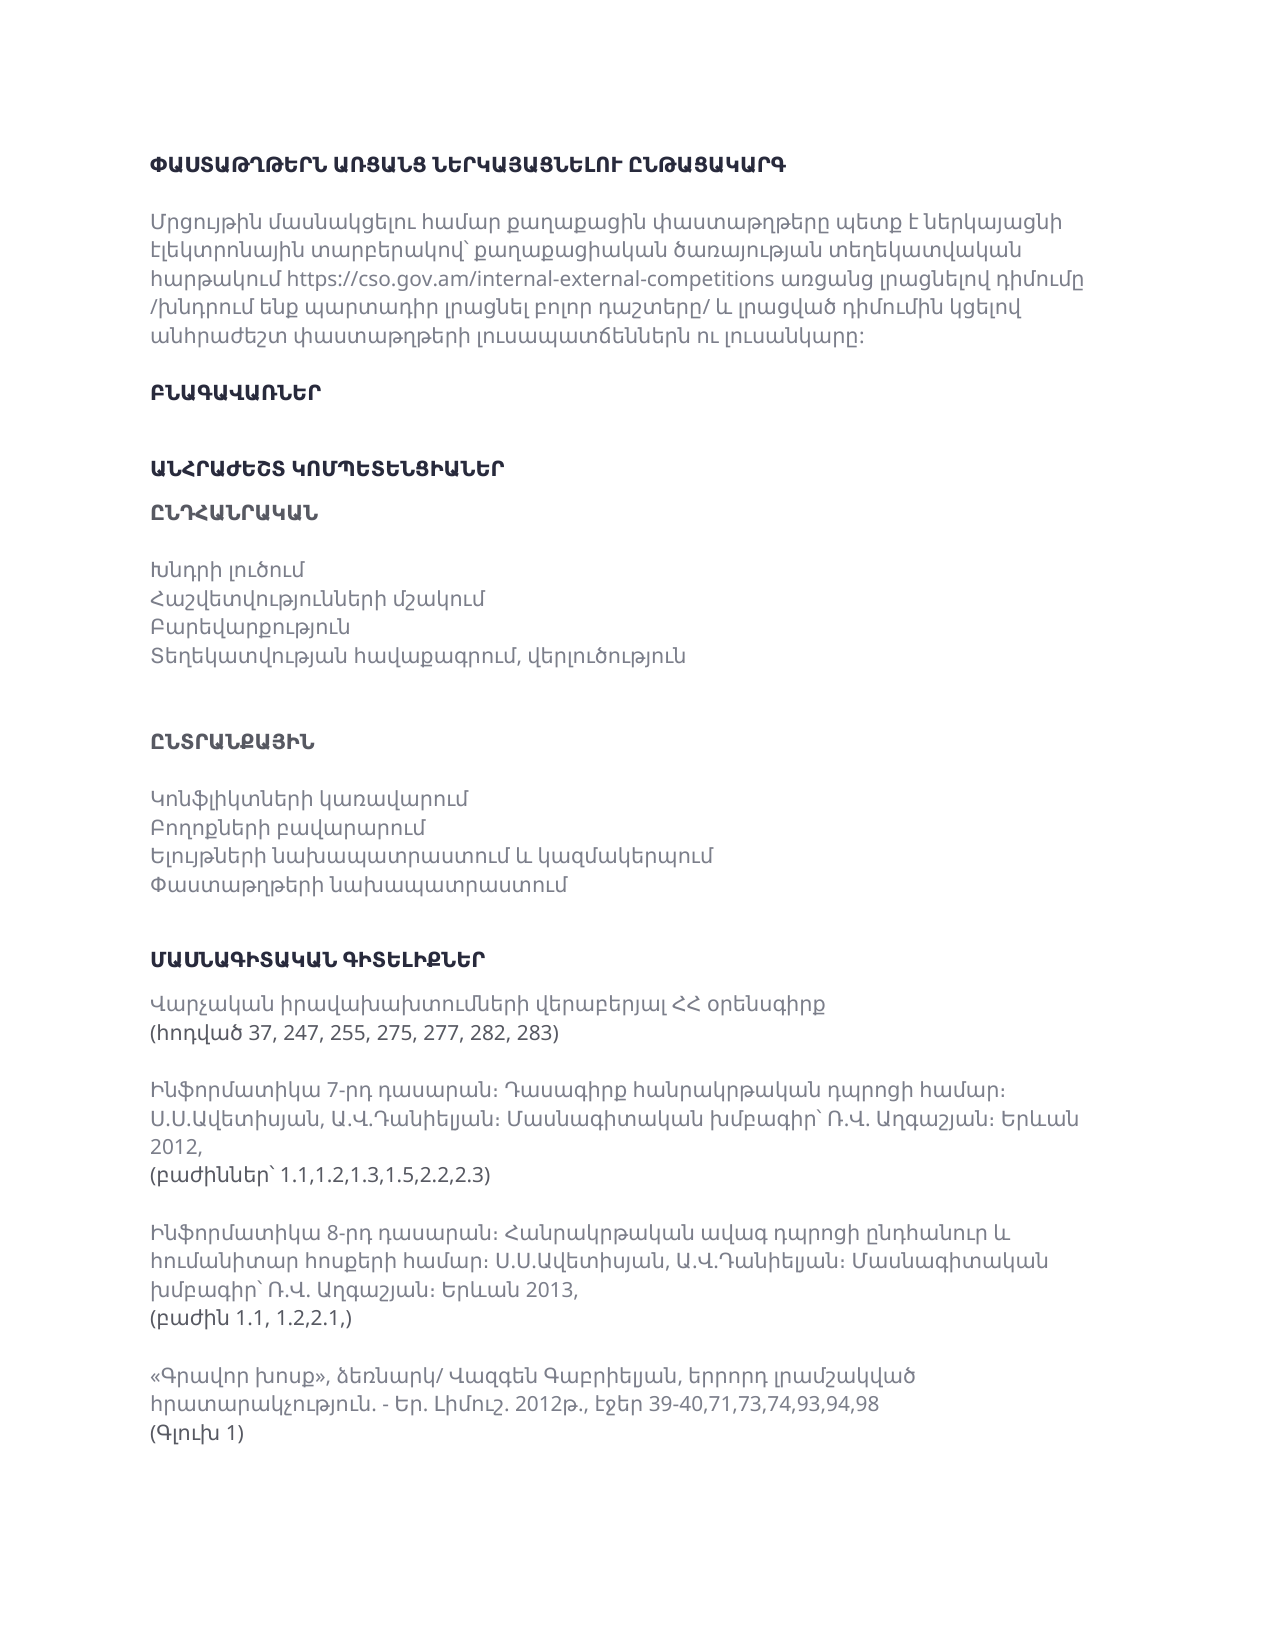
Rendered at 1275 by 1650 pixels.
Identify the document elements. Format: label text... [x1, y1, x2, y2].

text Անհրաժեշտ Կոմպետենցիաներ [150, 454, 1125, 482]
text Խնդրի լուծում [150, 556, 1125, 584]
text Մասնագիտական գիտելիքներ [150, 945, 1125, 973]
text (բաժին 1.1, 1.2,2.1,) [150, 1303, 1125, 1332]
text Բողոքների բավարարում [150, 813, 1125, 841]
text Բարեվարքություն [150, 612, 1125, 641]
text Տեղեկատվության հավաքագրում, վերլուծություն [150, 641, 1125, 669]
text Ելույթների նախապատրաստում և կազմակերպում [150, 841, 1125, 870]
text Ինֆորմատիկա 7-րդ դասարան։ Դասագիրք հանրակրթական դպրոցի համար։ Ս.Ս.Ավետիսյան, Ա.Վ.Դանիելյան։ Մասնագիտական խմբագիր՝ Ռ.Վ. Աղգաշյան։ Երևան 2012, [150, 1075, 1125, 1161]
text ԸՆՏՐԱՆՔԱՅԻՆ [150, 727, 1125, 755]
text Հաշվետվությունների մշակում [150, 584, 1125, 612]
text Բնագավառներ [150, 378, 1125, 407]
text Վարչական իրավախախտումների վերաբերյալ ՀՀ օրենսգիրք [150, 989, 1125, 1018]
text (բաժիններ՝ 1.1,1.2,1.3,1.5,2.2,2.3) [150, 1161, 1125, 1189]
text Մրցույթին մասնակցելու համար քաղաքացին փաստաթղթերը պետք է ներկայացնի էլեկտրոնային տարբերակով՝ քաղաքացիական ծառայության տեղեկատվական հարթակում https://cso.gov.am/internal-external-competitions առցանց լրացնելով դիմումը /խնդրում ենք պարտադիր լրացնել բոլոր դաշտերը/ և լրացված դիմումին կցելով անհրաժեշտ փաստաթղթերի լուսապատճեններն ու լուսանկարը: [150, 207, 1125, 349]
text Կոնֆլիկտների կառավարում [150, 784, 1125, 813]
text (Գլուխ 1) [150, 1418, 1125, 1446]
text Փաստաթղթերն առցանց ներկայացնելու ընթացակարգ [150, 150, 1125, 178]
text Ինֆորմատիկա 8-րդ դասարան։ Հանրակրթական ավագ դպրոցի ընդհանուր և հումանիտար հոսքերի համար։ Ս.Ս.Ավետիսյան, Ա.Վ.Դանիելյան։ Մասնագիտական խմբագիր՝ Ռ.Վ. Աղգաշյան։ Երևան 2013, [150, 1218, 1125, 1303]
text ԸՆԴՀԱՆՐԱԿԱՆ [150, 498, 1125, 526]
text «Գրավոր խոսք», ձեռնարկ/ Վազգեն Գաբրիելյան, երրորդ լրամշակված հրատարակչություն. - Եր. Լիմուշ. 2012թ., էջեր 39-40,71,73,74,93,94,98 [150, 1361, 1125, 1418]
text Փաստաթղթերի նախապատրաստում [150, 870, 1125, 898]
text (հոդված 37, 247, 255, 275, 277, 282, 283) [150, 1018, 1125, 1046]
